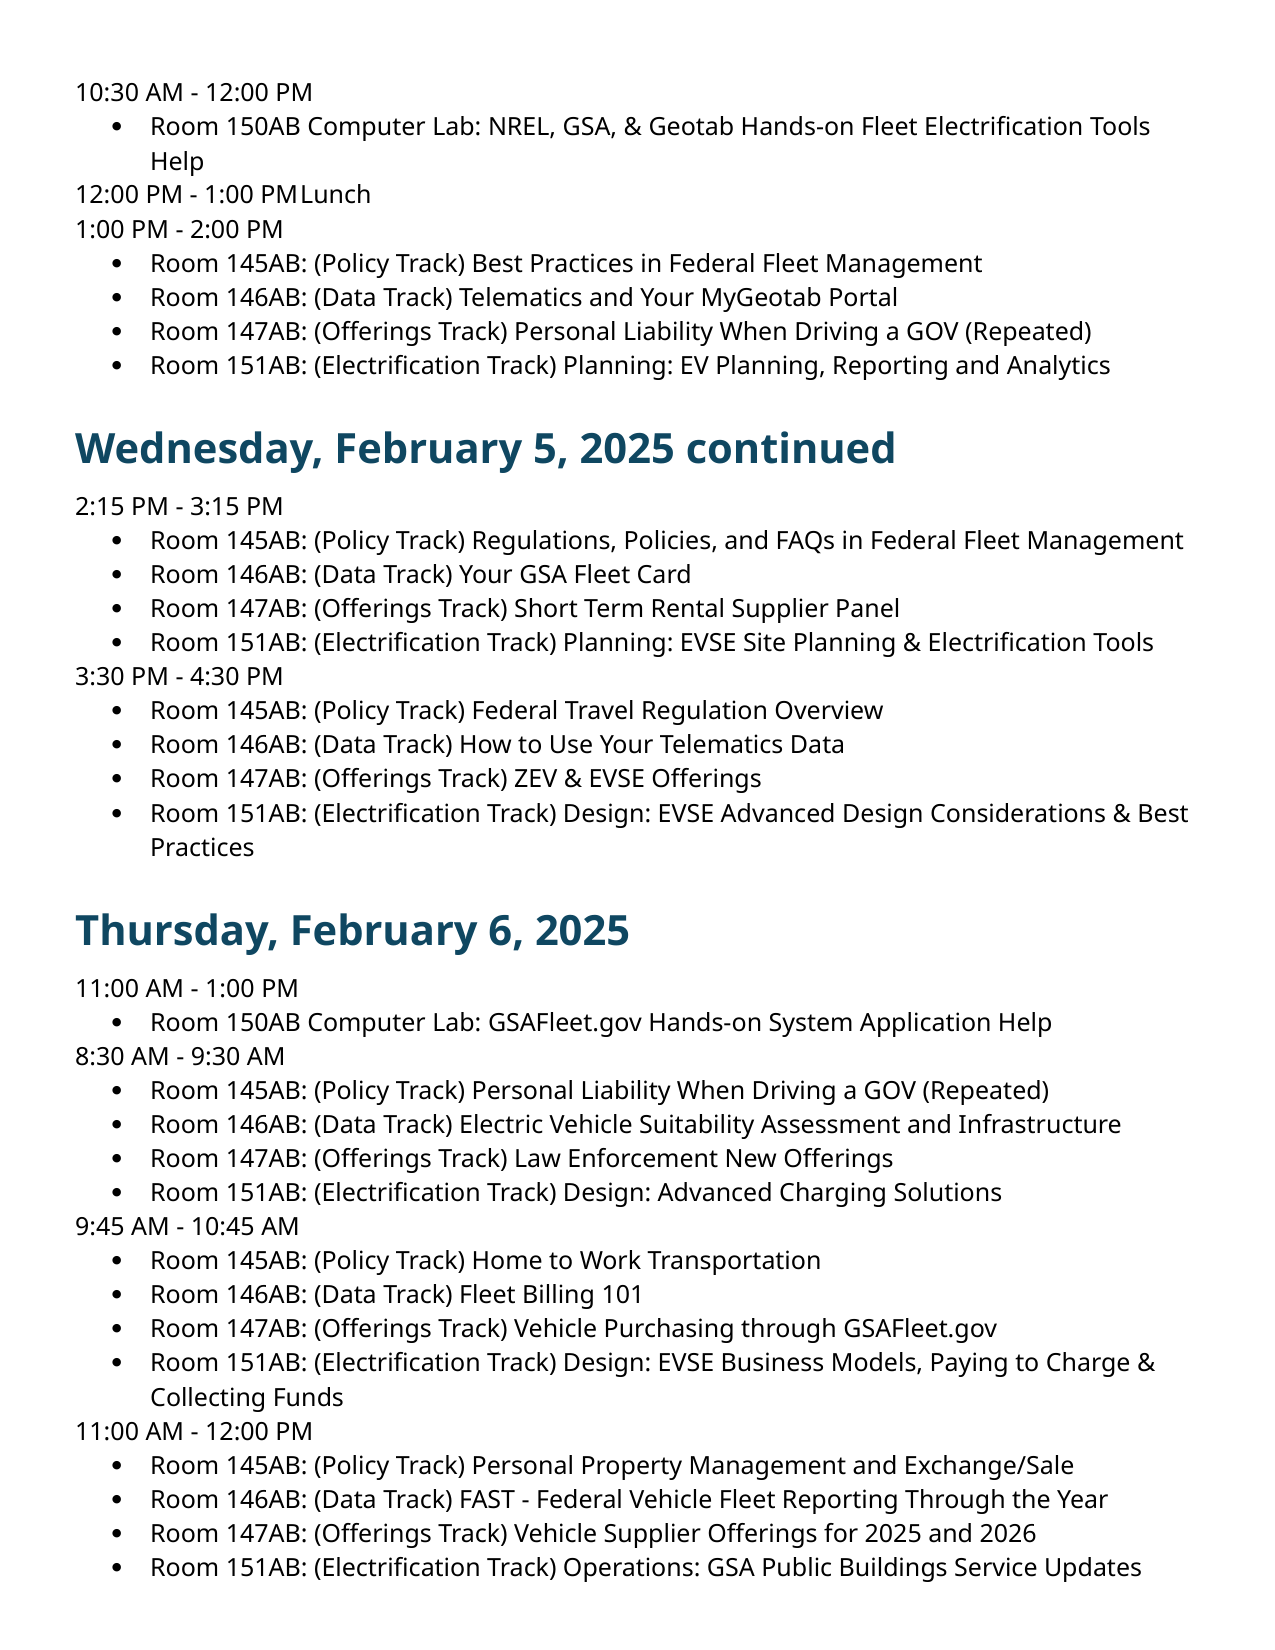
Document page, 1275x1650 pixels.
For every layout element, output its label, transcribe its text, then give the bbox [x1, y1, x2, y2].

list Room 146AB: (Data Track) FAST - Federal Vehicle Fleet Reporting Through the Year [112, 1481, 1200, 1515]
list Room 150AB Computer Lab: NREL, GSA, & Geotab Hands-on Fleet Electrification Tools Help [112, 109, 1200, 177]
text 11:00 AM - 12:00 PM [75, 1413, 1200, 1447]
text 12:00 PM - 1:00 PM Lunch [75, 177, 1200, 211]
list Room 147AB: (Offerings Track) Vehicle Purchasing through GSAFleet.gov [112, 1311, 1200, 1345]
list Room 145AB: (Policy Track) Personal Property Management and Exchange/Sale [112, 1447, 1200, 1481]
text 9:45 AM - 10:45 AM [75, 1209, 1200, 1243]
list Room 147AB: (Offerings Track) Personal Liability When Driving a GOV (Repeated) [112, 313, 1200, 347]
list Room 151AB: (Electrification Track) Design: EVSE Advanced Design Considerations & Best Practices [112, 795, 1200, 863]
text 10:30 AM - 12:00 PM [75, 75, 1200, 109]
list Room 147AB: (Offerings Track) Vehicle Supplier Offerings for 2025 and 2026 [112, 1515, 1200, 1549]
list Room 146AB: (Data Track) Fleet Billing 101 [112, 1277, 1200, 1311]
list Room 151AB: (Electrification Track) Operations: GSA Public Buildings Service Updates [112, 1549, 1200, 1583]
list Room 146AB: (Data Track) How to Use Your Telematics Data [112, 727, 1200, 761]
list Room 151AB: (Electrification Track) Planning: EV Planning, Reporting and Analytics [112, 347, 1200, 382]
list Room 145AB: (Policy Track) Best Practices in Federal Fleet Management [112, 245, 1200, 279]
list Room 146AB: (Data Track) Your GSA Fleet Card [112, 557, 1200, 591]
text 3:30 PM - 4:30 PM [75, 659, 1200, 693]
text 1:00 PM - 2:00 PM [75, 211, 1200, 245]
subtitle Thursday, February 6, 2025 [75, 901, 1200, 958]
subtitle Wednesday, February 5, 2025 continued [75, 419, 1200, 476]
list Room 147AB: (Offerings Track) Law Enforcement New Offerings [112, 1141, 1200, 1175]
list Room 147AB: (Offerings Track) Short Term Rental Supplier Panel [112, 591, 1200, 625]
list Room 150AB Computer Lab: GSAFleet.gov Hands-on System Application Help [112, 1004, 1200, 1038]
list Room 151AB: (Electrification Track) Design: EVSE Business Models, Paying to Charge & Collecting Funds [112, 1345, 1200, 1413]
list Room 145AB: (Policy Track) Home to Work Transportation [112, 1243, 1200, 1277]
list Room 146AB: (Data Track) Telematics and Your MyGeotab Portal [112, 279, 1200, 313]
list Room 151AB: (Electrification Track) Planning: EVSE Site Planning & Electrification Tools [112, 625, 1200, 659]
list Room 145AB: (Policy Track) Federal Travel Regulation Overview [112, 693, 1200, 727]
list Room 146AB: (Data Track) Electric Vehicle Suitability Assessment and Infrastructure [112, 1107, 1200, 1141]
text 2:15 PM - 3:15 PM [75, 489, 1200, 523]
list Room 151AB: (Electrification Track) Design: Advanced Charging Solutions [112, 1175, 1200, 1209]
list Room 145AB: (Policy Track) Personal Liability When Driving a GOV (Repeated) [112, 1073, 1200, 1107]
text 11:00 AM - 1:00 PM [75, 970, 1200, 1004]
text 8:30 AM - 9:30 AM [75, 1038, 1200, 1073]
list Room 147AB: (Offerings Track) ZEV & EVSE Offerings [112, 761, 1200, 795]
list Room 145AB: (Policy Track) Regulations, Policies, and FAQs in Federal Fleet Management [112, 523, 1200, 557]
